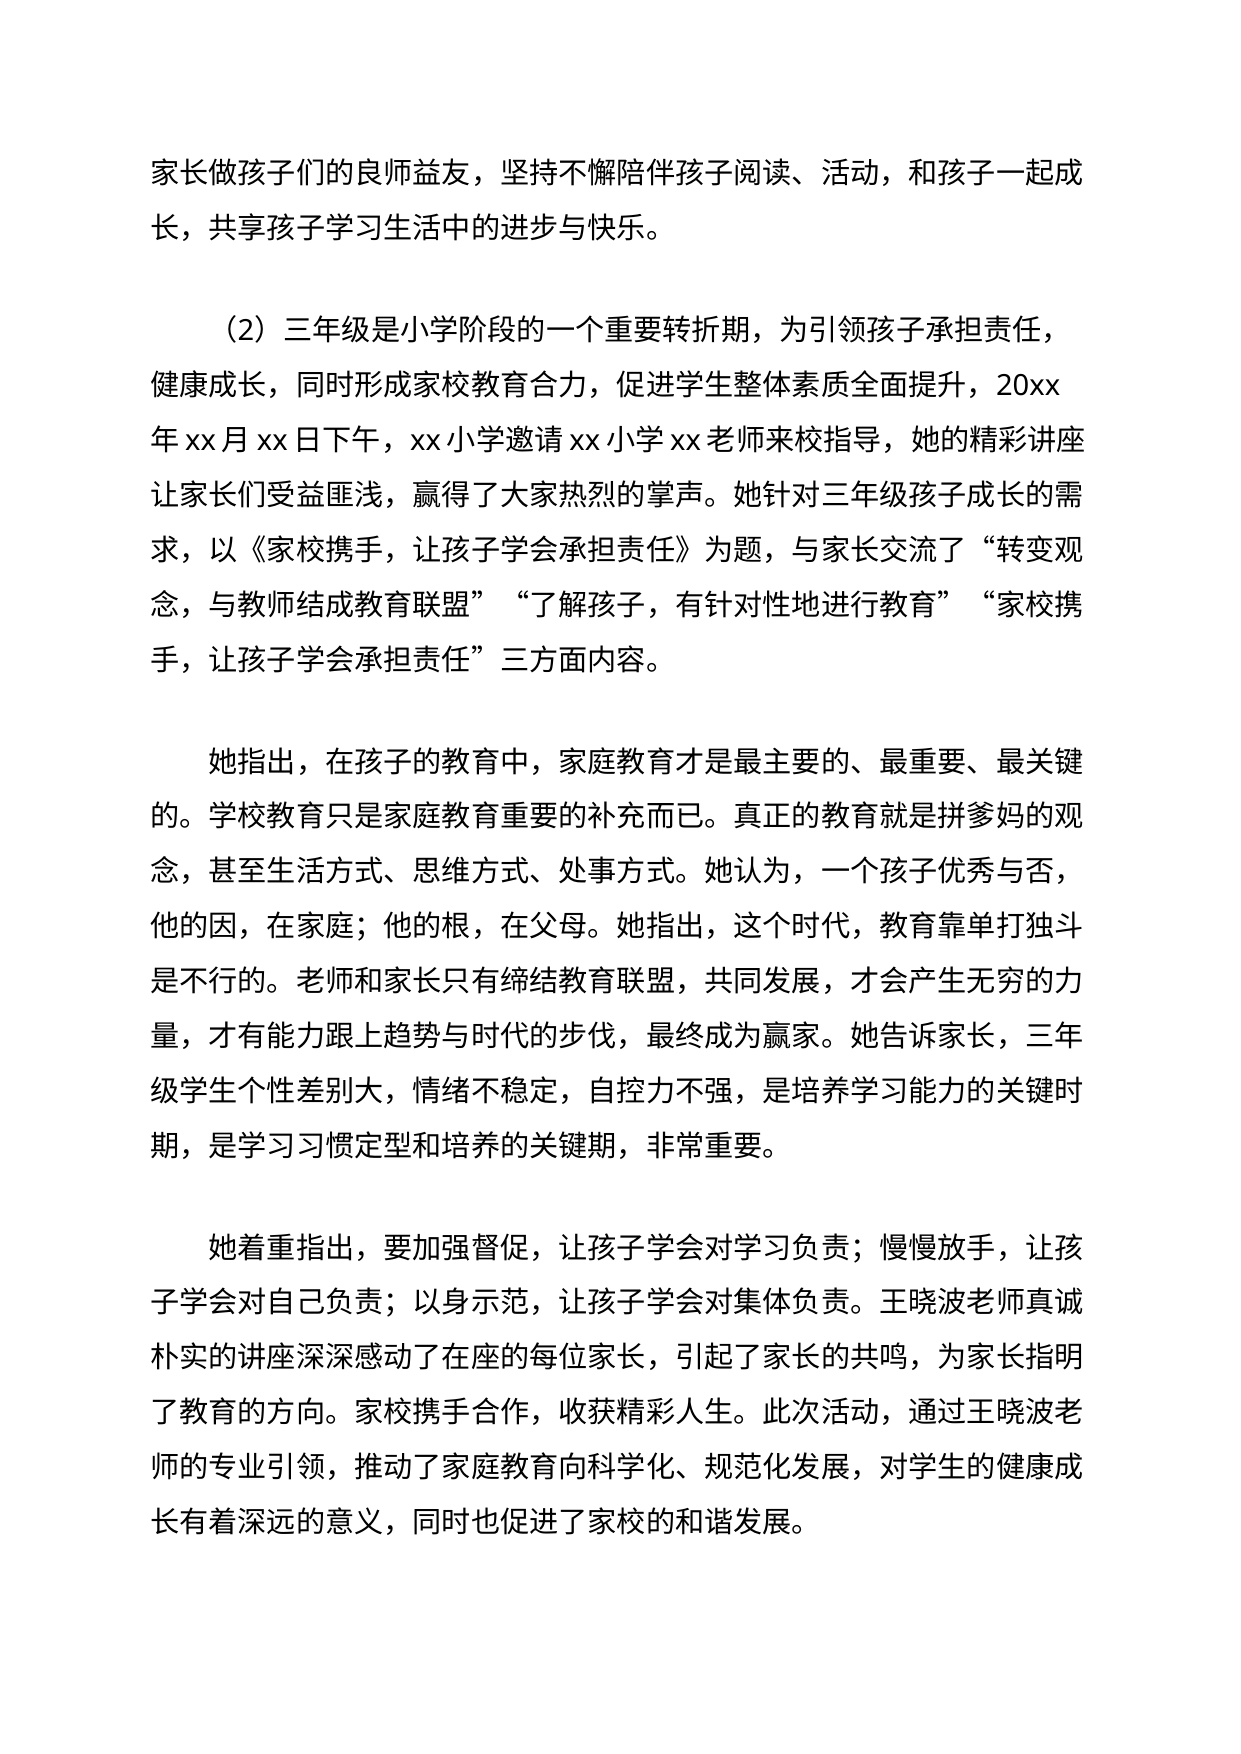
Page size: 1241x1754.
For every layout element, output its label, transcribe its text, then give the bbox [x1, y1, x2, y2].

text 她着重指出，要加强督促，让孩子学会对学习负责；慢慢放手，让孩子学会对自己负责；以身示范，让孩子学会对集体负责。王晓波老师真诚朴实的讲座深深感动了在座的每位家长，引起了家长的共鸣，为家长指明了教育的方向。家校携手合作，收获精彩人生。此次活动，通过王晓波老师的专业引领，推动了家庭教育向科学化、规范化发展，对学生的健康成长有着深远的意义，同时也促进了家校的和谐发展。 [150, 1224, 1090, 1541]
text （2）三年级是小学阶段的一个重要转折期，为引领孩子承担责任，健康成长，同时形成家校教育合力，促进学生整体素质全面提升，20xx年xx月xx日下午，xx小学邀请xx小学xx老师来校指导，她的精彩讲座让家长们受益匪浅，赢得了大家热烈的掌声。她针对三年级孩子成长的需求，以《家校携手，让孩子学会承担责任》为题，与家长交流了“转变观念，与教师结成教育联盟”“了解孩子，有针对性地进行教育”“家校携手，让孩子学会承担责任”三方面内容。 [150, 307, 1090, 679]
text 她指出，在孩子的教育中，家庭教育才是最主要的、最重要、最关键的。学校教育只是家庭教育重要的补充而已。真正的教育就是拼爹妈的观念，甚至生活方式、思维方式、处事方式。她认为，一个孩子优秀与否，他的因，在家庭；他的根，在父母。她指出，这个时代，教育靠单打独斗是不行的。老师和家长只有缔结教育联盟，共同发展，才会产生无穷的力量，才有能力跟上趋势与时代的步伐，最终成为赢家。她告诉家长，三年级学生个性差别大，情绪不稳定，自控力不强，是培养学习能力的关键时期，是学习习惯定型和培养的关键期，非常重要。 [150, 738, 1090, 1165]
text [150, 150, 1090, 247]
